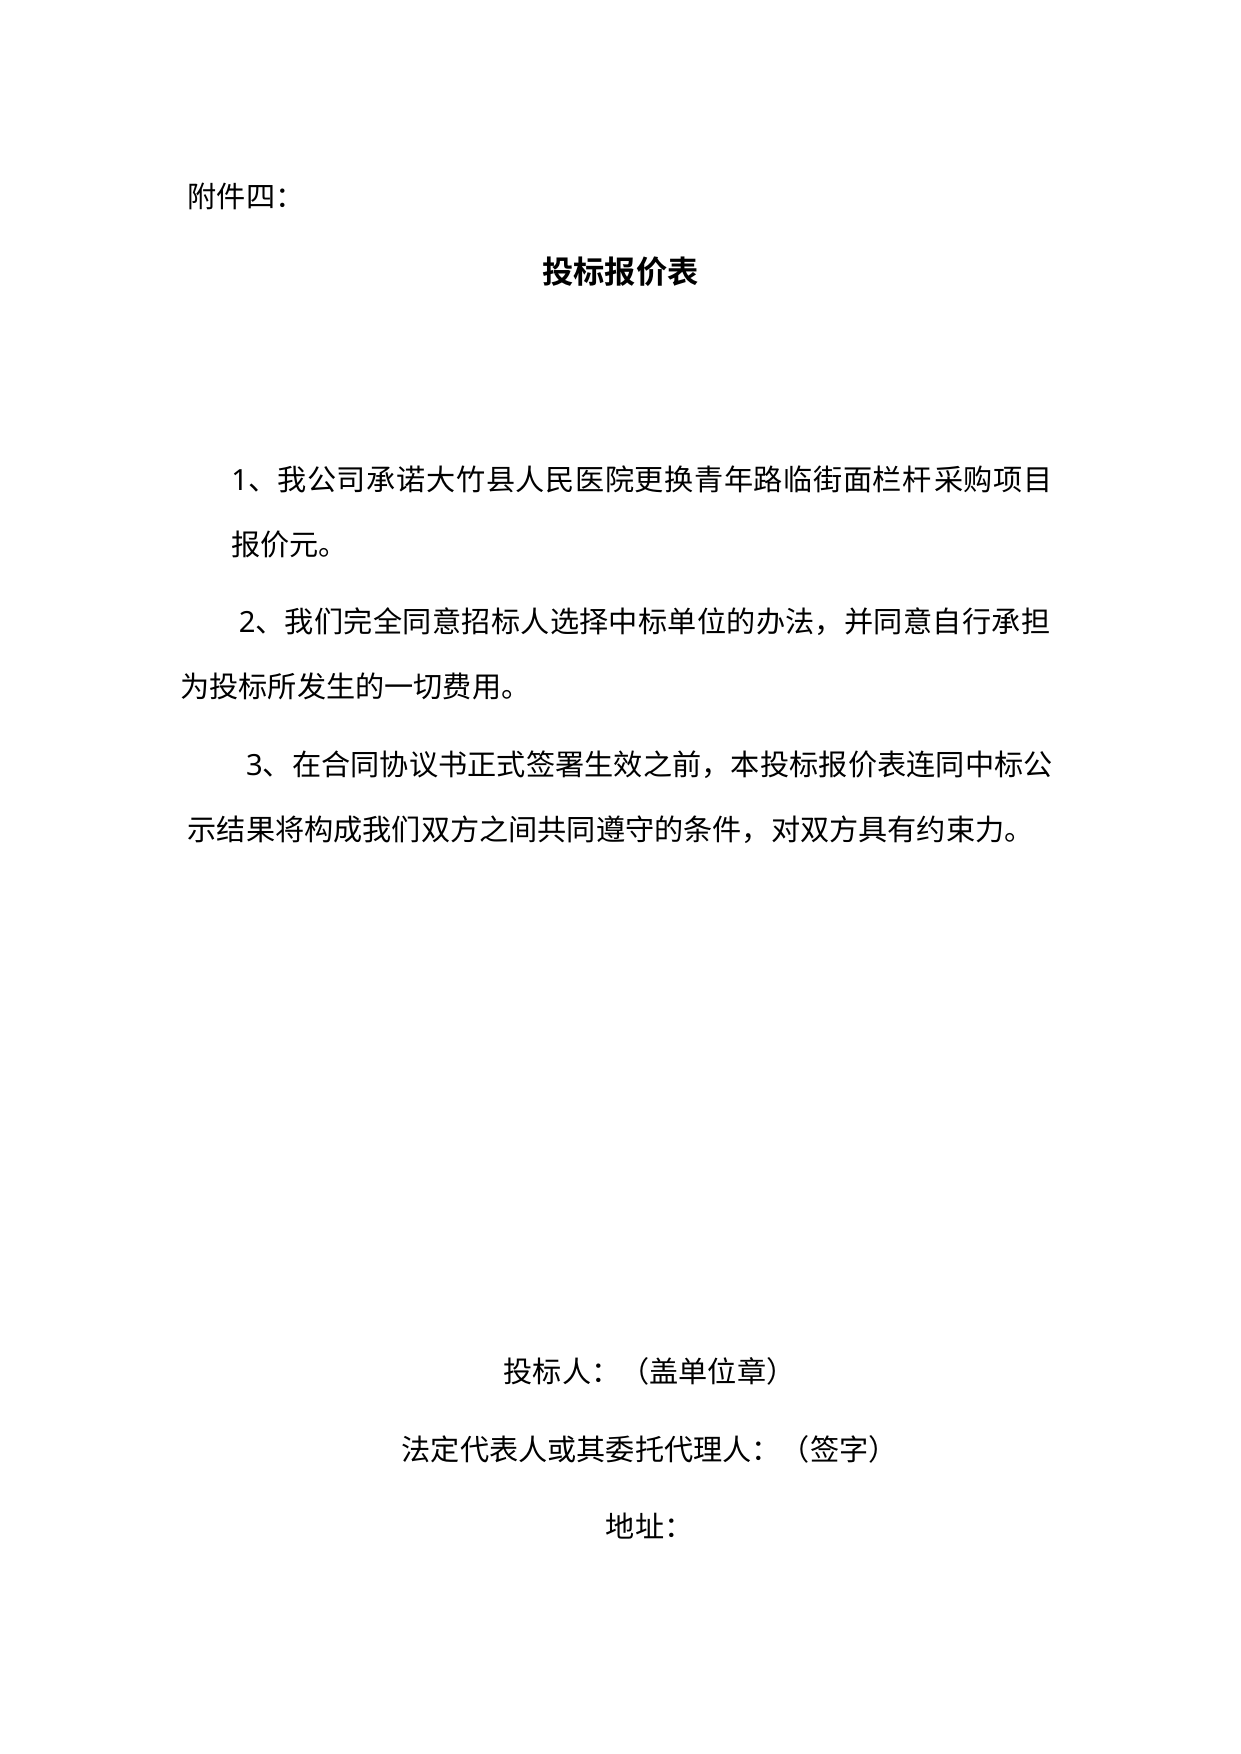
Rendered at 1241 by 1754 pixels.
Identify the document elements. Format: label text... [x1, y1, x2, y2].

text 投标报价表 [187, 237, 1053, 302]
text 法定代表人或其委托代理人：（签字） [187, 1415, 1053, 1480]
text 2、我们完全同意招标人选择中标单位的办法，并同意自行承担为投标所发生的一切费用。 [180, 587, 1053, 717]
text 投标人：（盖单位章） [187, 1337, 1053, 1402]
text 3、在合同协议书正式签署生效之前，本投标报价表连同中标公示结果将构成我们双方之间共同遵守的条件，对双方具有约束力。 [187, 730, 1053, 860]
list 我公司承诺大竹县人民医院更换青年路临街面栏杆采购项目报价元。 [231, 445, 1053, 575]
text 附件四： [187, 162, 1053, 227]
text 地址： [187, 1492, 1053, 1557]
